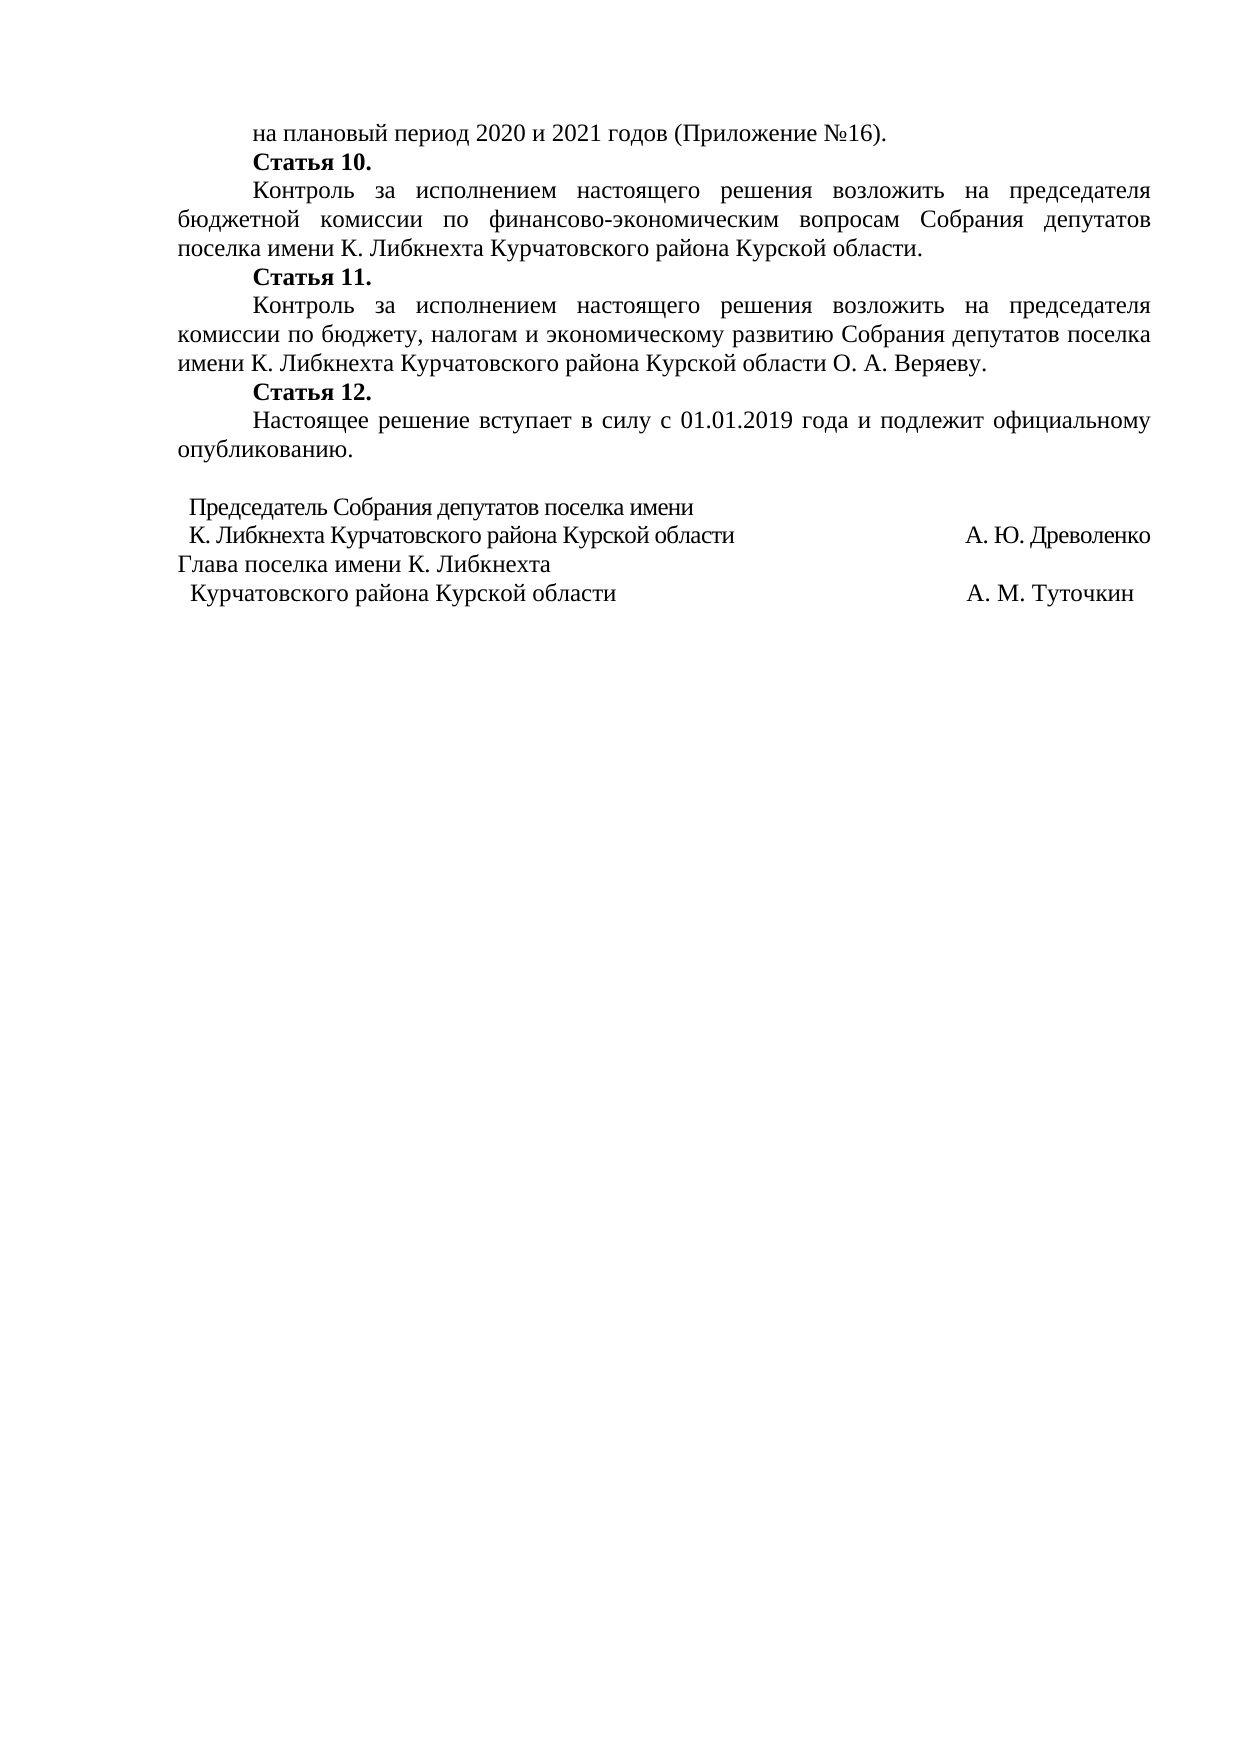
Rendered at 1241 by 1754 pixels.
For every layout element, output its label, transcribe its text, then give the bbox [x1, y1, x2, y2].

text Статья 12. [177, 377, 1152, 406]
text Председатель Собрания депутатов поселка имени [177, 492, 1152, 521]
text на плановый период 2020 и 2021 годов (Приложение №16). [177, 118, 1152, 147]
text Контроль за исполнением настоящего решения возложить на председателя бюджетной комиссии по финансово-экономическим вопросам Собрания депутатов поселка имени К. Либкнехта Курчатовского района Курской области. [177, 176, 1152, 262]
text Статья 11. [177, 262, 1152, 291]
text К. Либкнехта Курчатовского района Курской области А. Ю. Древоленко Глава поселка имени К. Либкнехта [177, 521, 1152, 578]
text Контроль за исполнением настоящего решения возложить на председателя комиссии по бюджету, налогам и экономическому развитию Собрания депутатов поселка имени К. Либкнехта Курчатовского района Курской области О. А. Веряеву. [177, 291, 1152, 377]
text Статья 10. [177, 147, 1152, 176]
text Настоящее решение вступает в силу с 01.01.2019 года и подлежит официальному опубликованию. [177, 406, 1152, 463]
text Курчатовского района Курской области А. М. Туточкин [177, 578, 1152, 607]
